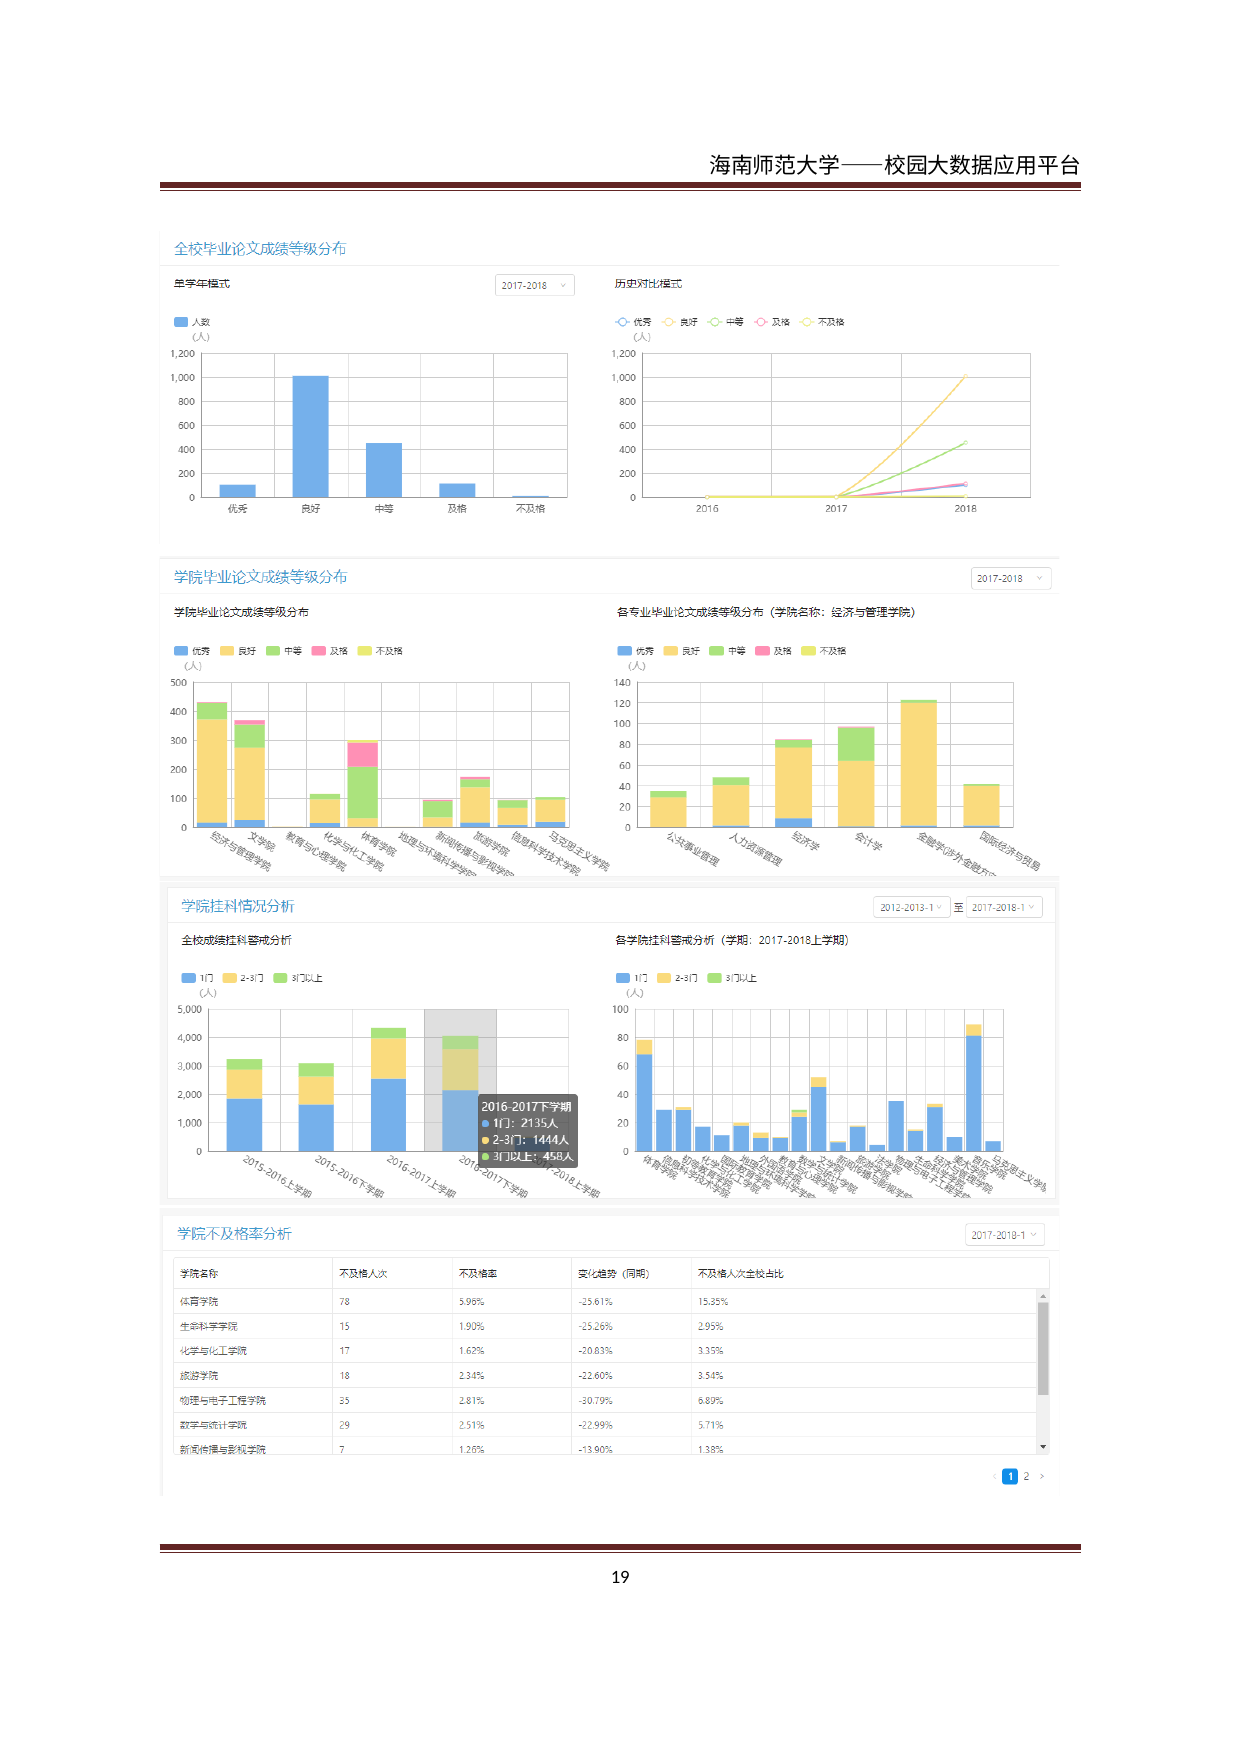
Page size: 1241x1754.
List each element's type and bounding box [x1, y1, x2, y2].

picture [159, 231, 1060, 544]
picture [159, 882, 1060, 1205]
picture [159, 1208, 1060, 1496]
picture [159, 556, 1060, 881]
